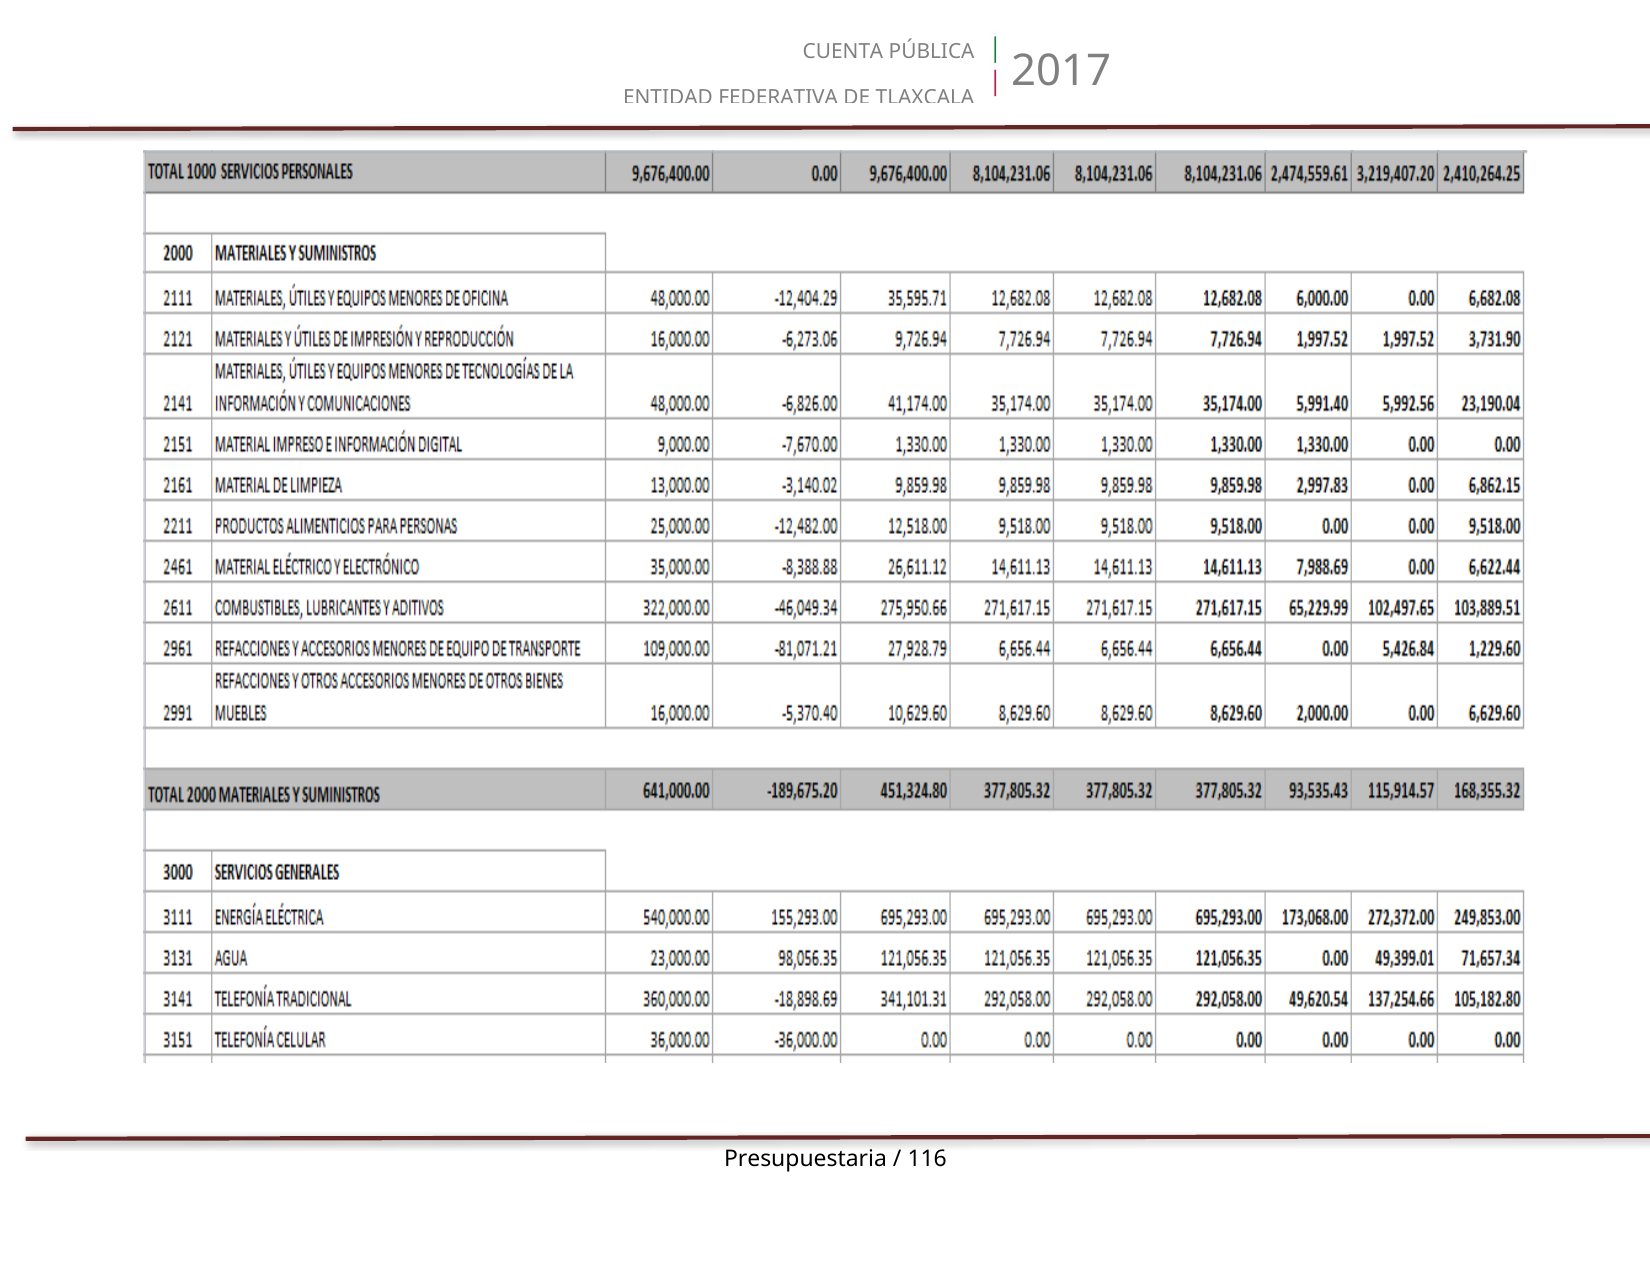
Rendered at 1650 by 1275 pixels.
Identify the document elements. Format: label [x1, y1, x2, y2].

picture [143, 150, 1528, 1063]
picture [989, 28, 1005, 99]
